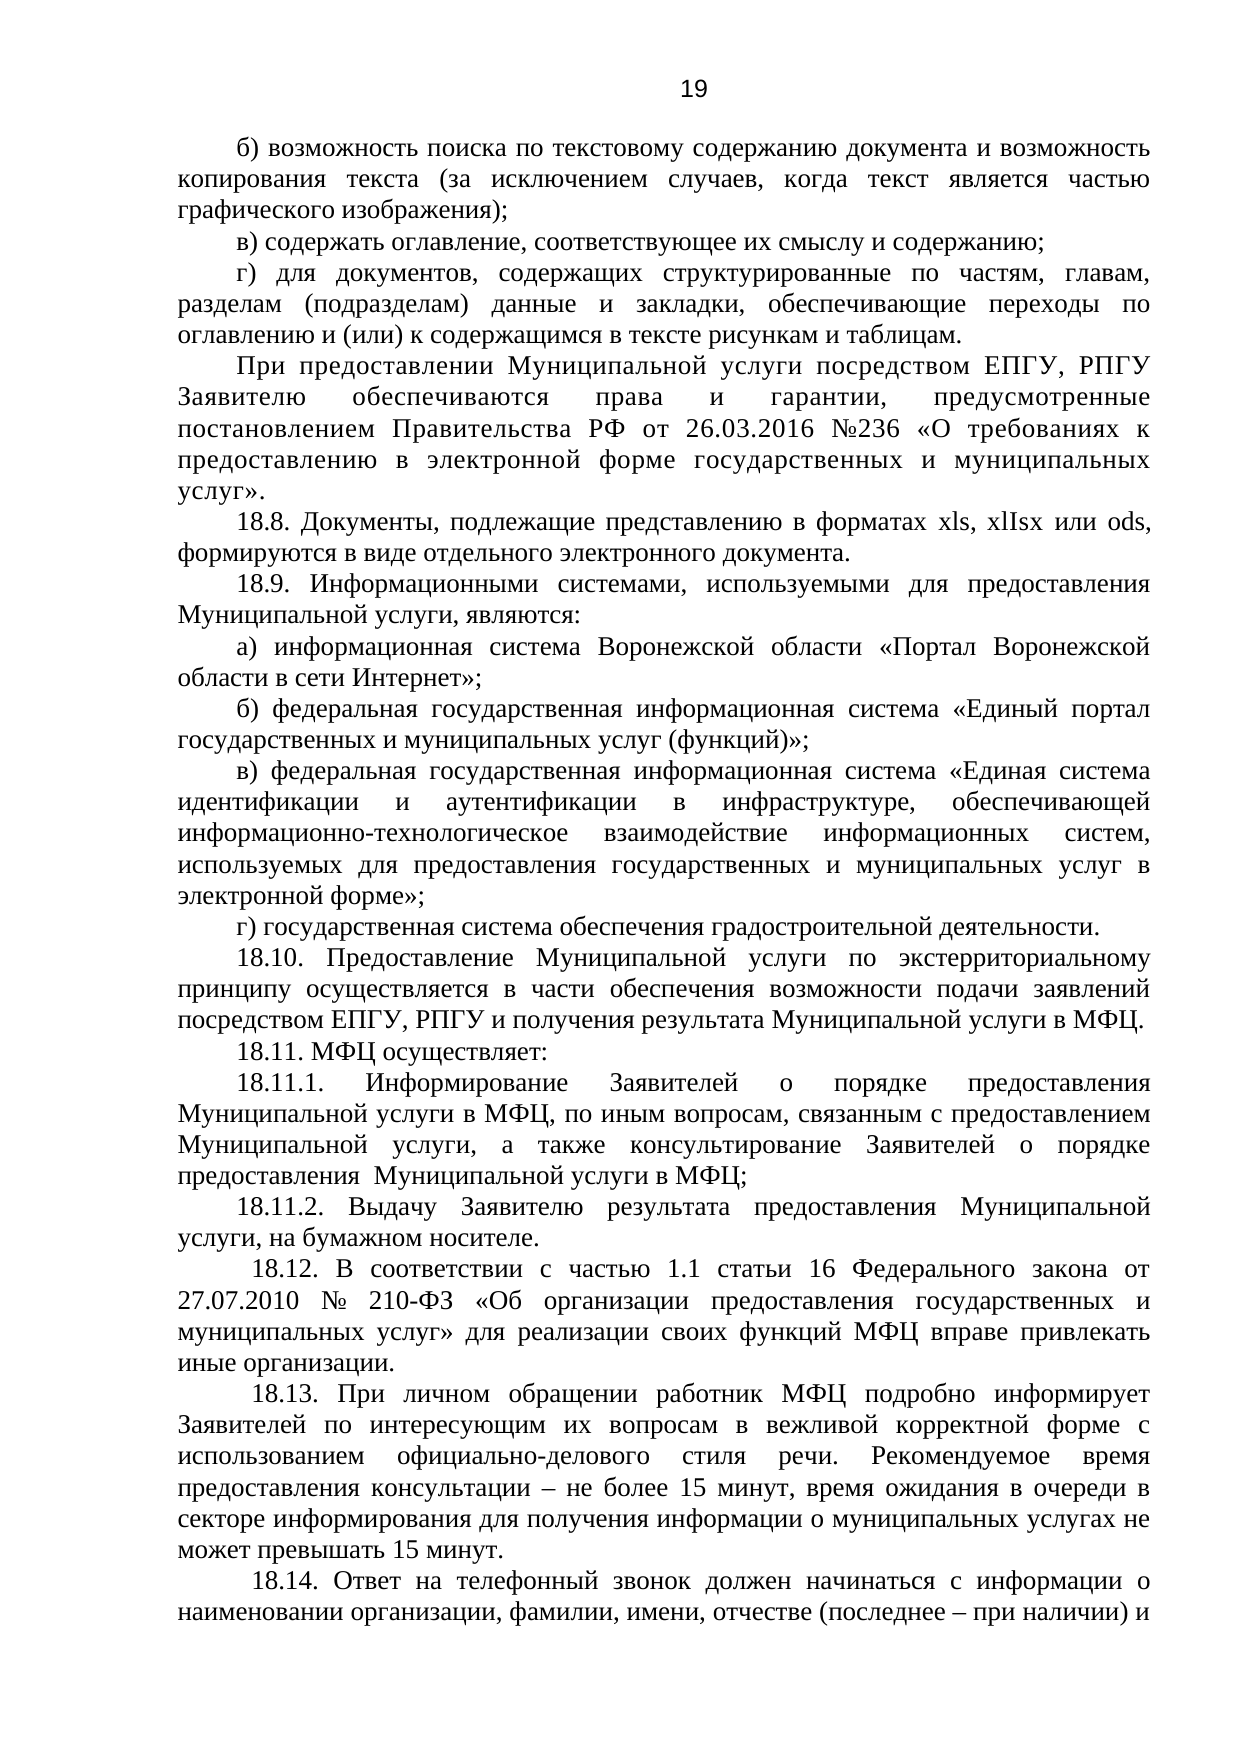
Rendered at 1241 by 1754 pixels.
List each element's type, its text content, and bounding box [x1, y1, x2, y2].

text б) возможность поиска по текстовому содержанию документа и возможность копирования текста (за исключением случаев, когда текст является частью графического изображения); [177, 131, 1152, 225]
text г) для документов, содержащих структурированные по частям, главам, разделам (подразделам) данные и закладки, обеспечивающие переходы по оглавлению и (или) к содержащимся в тексте рисункам и таблицам. [177, 256, 1152, 349]
text 18.11. МФЦ осуществляет: [177, 1034, 1152, 1066]
text 18.9. Информационными системами, используемыми для предоставления Муниципальной услуги, являются: [177, 567, 1152, 630]
text а) информационная система Воронежской области «Портал Воронежской области в сети Интернет»; [177, 630, 1152, 692]
text в) федеральная государственная информационная система «Единая система идентификации и аутентификации в инфраструктуре, обеспечивающей информационно-технологическое взаимодействие информационных систем, используемых для предоставления государственных и муниципальных услуг в электронной форме»; [177, 754, 1152, 910]
text 18.11.1. Информирование Заявителей о порядке предоставления Муниципальной услуги в МФЦ, по иным вопросам, связанным с предоставлением Муниципальной услуги, а также консультирование Заявителей о порядке предоставления Муниципальной услуги в МФЦ; [177, 1066, 1152, 1190]
text 18.12. В соответствии с частью 1.1 статьи 16 Федерального закона от 27.07.2010 № 210-ФЗ «Об организации предоставления государственных и муниципальных услуг» для реализации своих функций МФЦ вправе привлекать иные организации. [177, 1253, 1152, 1377]
text При предоставлении Муниципальной услуги посредством ЕПГУ, РПГУ Заявителю обеспечиваются права и гарантии, предусмотренные постановлением Правительства РФ от 26.03.2016 №236 «О требованиях к предоставлению в электронной форме государственных и муниципальных услуг». [177, 349, 1152, 505]
text в) содержать оглавление, соответствующее их смыслу и содержанию; [177, 225, 1152, 256]
text 18.11.2. Выдачу Заявителю результата предоставления Муниципальной услуги, на бумажном носителе. [177, 1190, 1152, 1253]
text 18.13. При личном обращении работник МФЦ подробно информирует Заявителей по интересующим их вопросам в вежливой корректной форме с использованием официально-делового стиля речи. Рекомендуемое время предоставления консультации – не более 15 минут, время ожидания в очереди в секторе информирования для получения информации о муниципальных услугах не может превышать 15 минут. [177, 1377, 1152, 1564]
text б) федеральная государственная информационная система «Единый портал государственных и муниципальных услуг (функций)»; [177, 692, 1152, 754]
text 18.10. Предоставление Муниципальной услуги по экстерриториальному принципу осуществляется в части обеспечения возможности подачи заявлений посредством ЕПГУ, РПГУ и получения результата Муниципальной услуги в МФЦ. [177, 941, 1152, 1034]
text г) государственная система обеспечения градостроительной деятельности. [177, 910, 1152, 941]
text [177, 1564, 1152, 1626]
text 18.8. Документы, подлежащие представлению в форматах xls, xlIsx или ods, формируются в виде отдельного электронного документа. [177, 505, 1152, 567]
